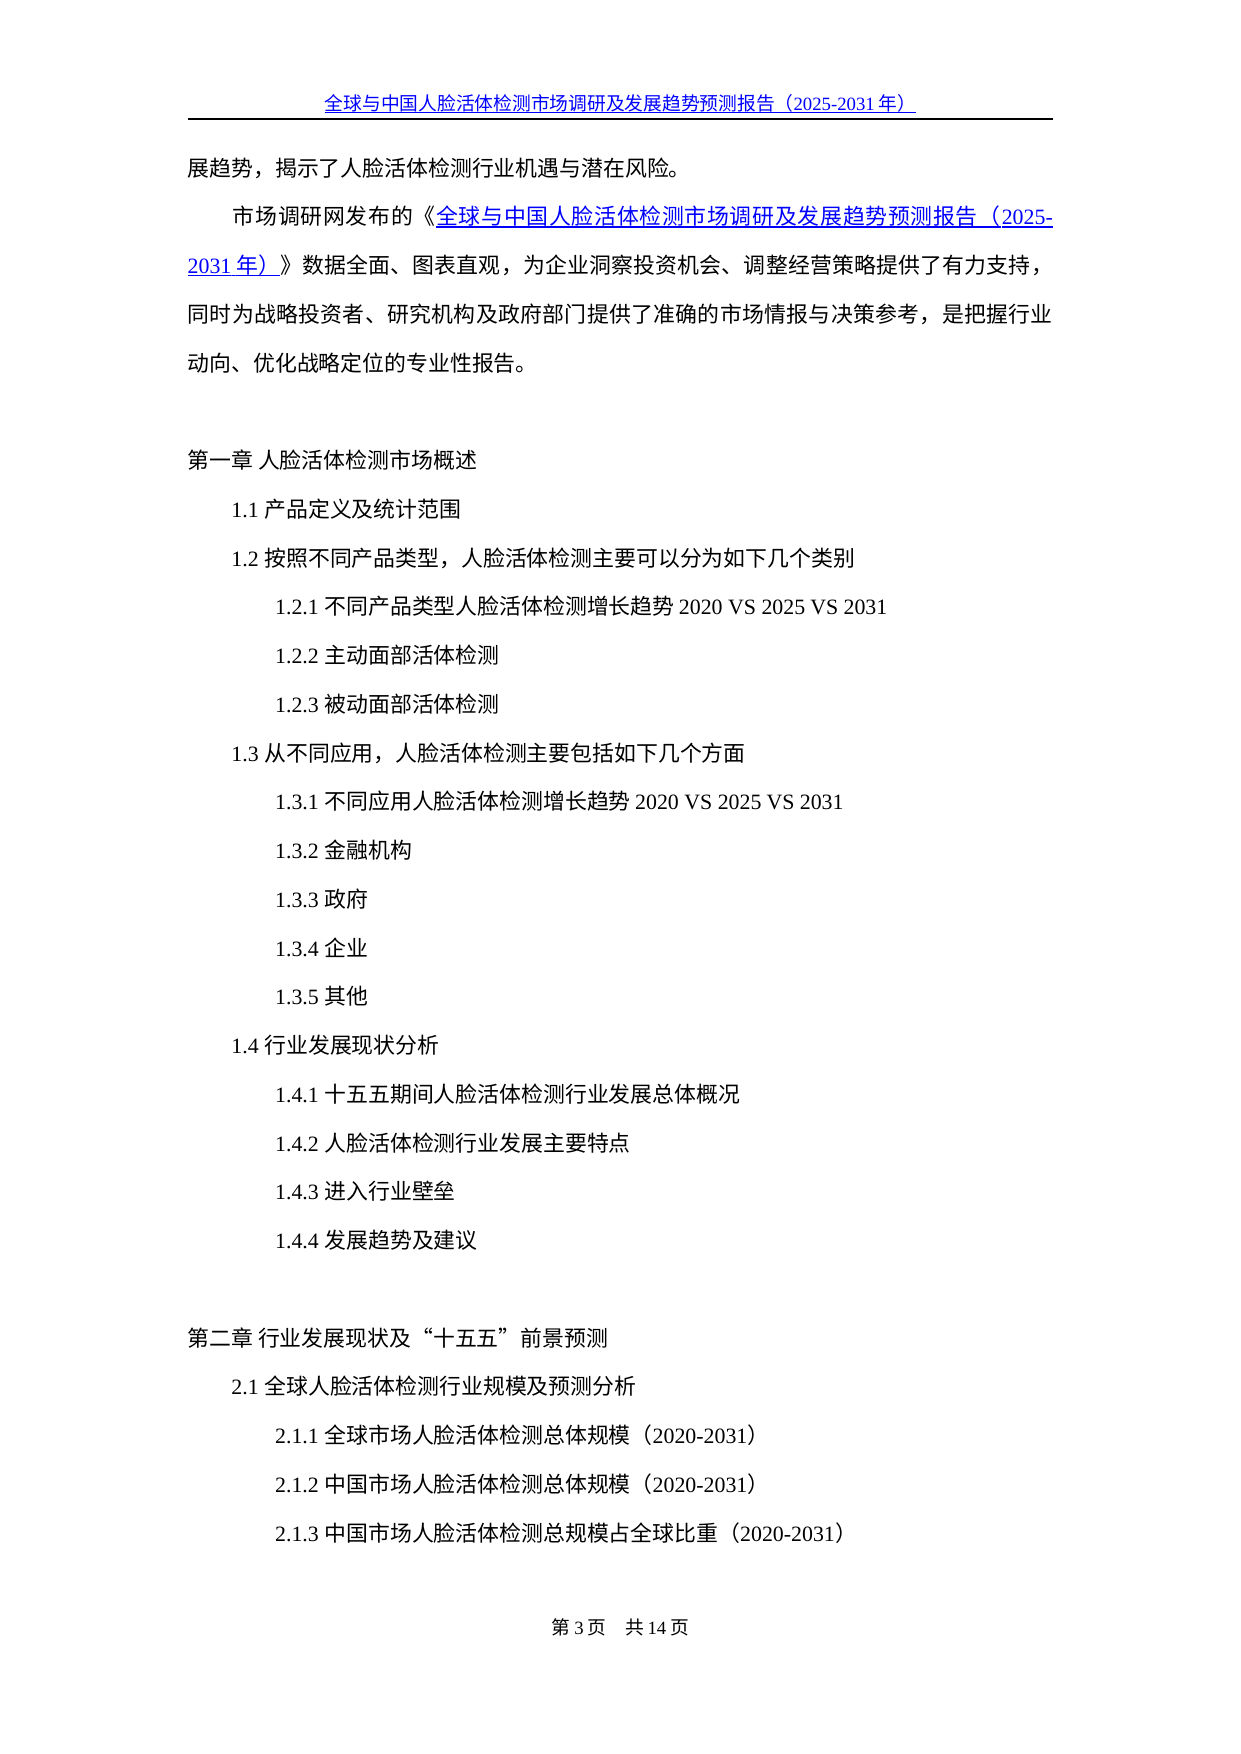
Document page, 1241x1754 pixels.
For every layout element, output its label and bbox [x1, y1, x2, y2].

text [187, 150, 1053, 1548]
